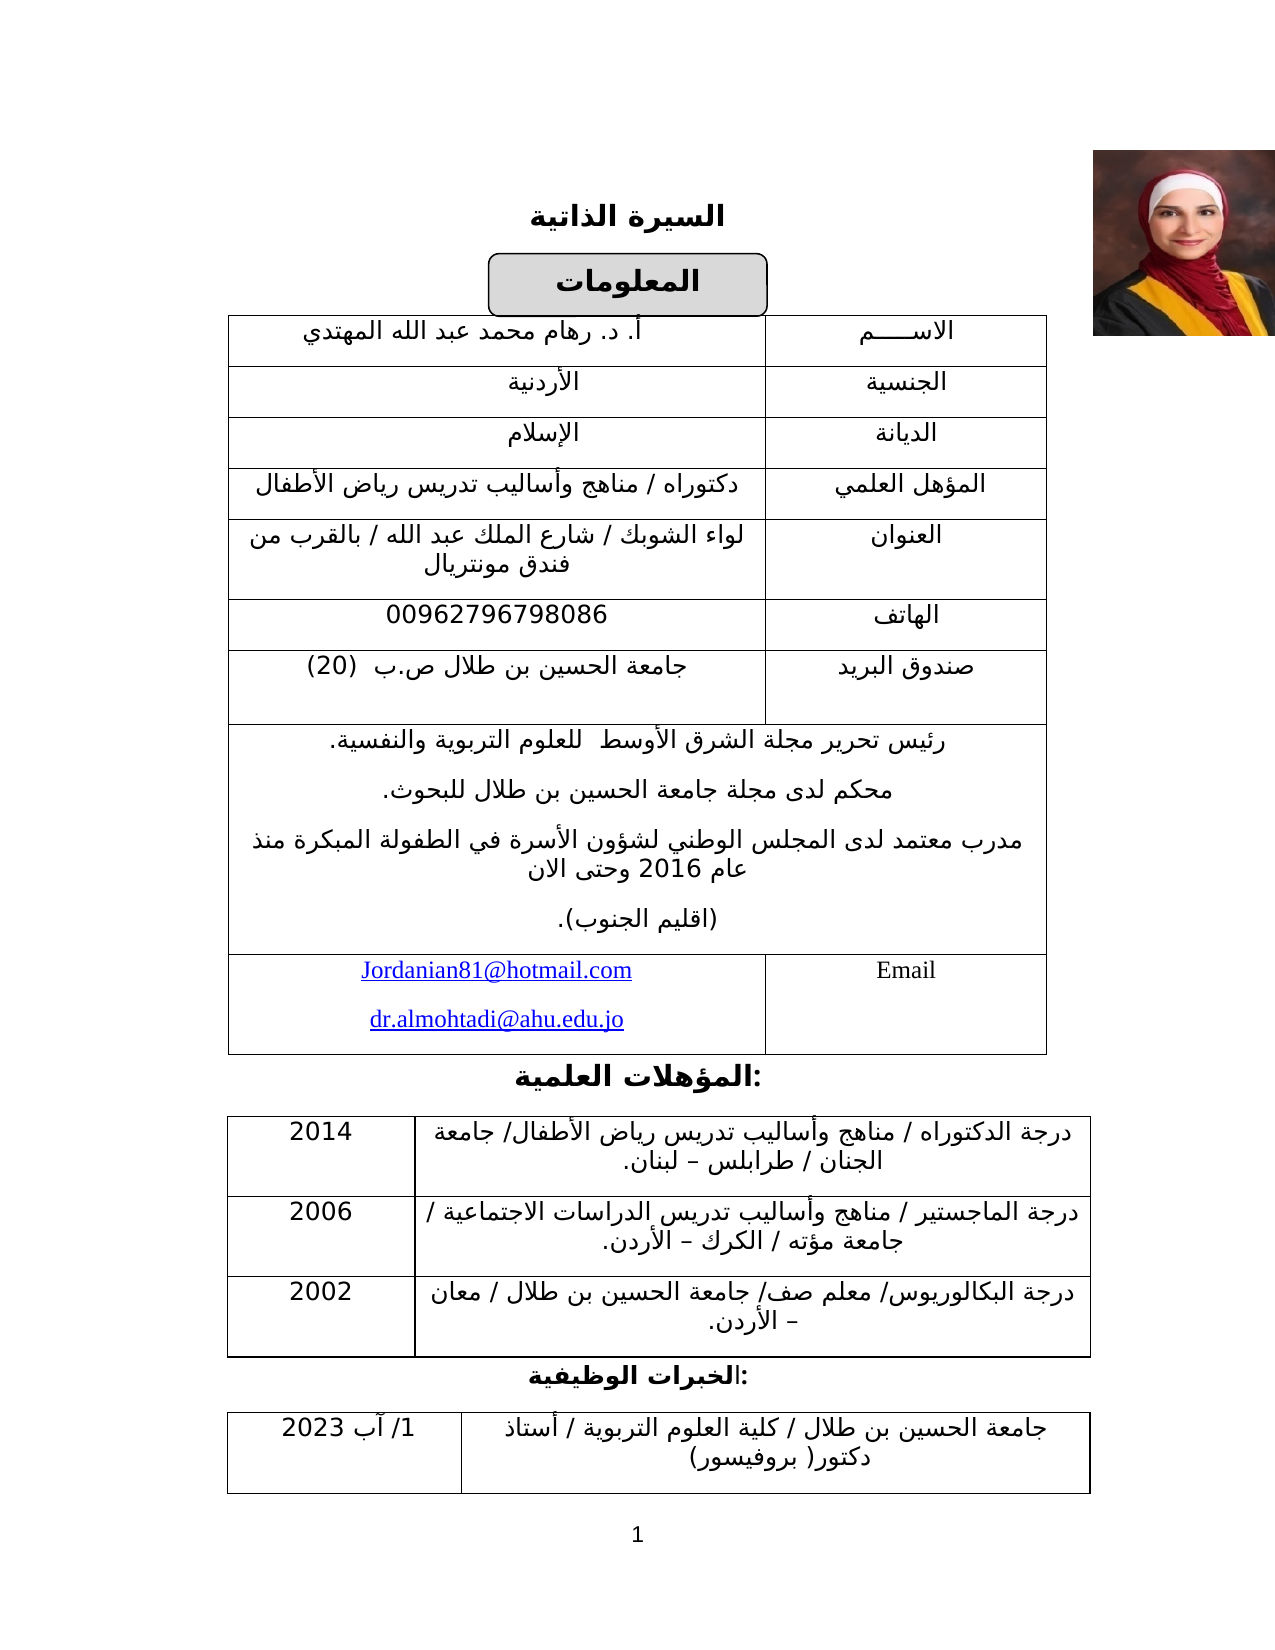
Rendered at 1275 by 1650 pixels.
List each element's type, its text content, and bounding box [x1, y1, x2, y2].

table_header درجة الدكتوراه / مناهج وأساليب تدريس رياض الأطفال/ جامعة الجنان / طرابلس – لبنان. [416, 1117, 1090, 1196]
table_cell رئيس تحرير مجلة الشرق الأوسط للعلوم التربوية والنفسية. محكم لدى مجلة جامعة الحسين بن طلال للبحوث. مدرب معتمد لدى المجلس الوطني لشؤون الأسرة في الطفولة المبكرة منذ عام 2016 وحتى الان (اقليم الجنوب). [229, 725, 1046, 954]
table_header أ. د. رهام محمد عبد الله المهتدي [229, 316, 765, 366]
picture [1093, 150, 1275, 336]
table_cell 00962796798086 [229, 600, 765, 650]
table_cell 2002 [228, 1277, 414, 1356]
text السيرة الذاتية [187, 199, 1087, 233]
table_cell دكتوراه / مناهج وأساليب تدريس رياض الأطفال [229, 469, 765, 519]
table_cell Email [766, 955, 1046, 1054]
table_header جامعة الحسين بن طلال / كلية العلوم التربوية / أستاذ دكتور( بروفيسور) [462, 1413, 1089, 1492]
table_cell 2006 [228, 1197, 414, 1276]
table_cell درجة البكالوريوس/ معلم صف/ جامعة الحسين بن طلال / معان – الأردن. [416, 1277, 1090, 1356]
table_cell الهاتف [766, 600, 1046, 650]
table_cell الإسلام [229, 418, 765, 468]
table_cell صندوق البريد [766, 651, 1046, 724]
table_header 2014 [228, 1117, 414, 1196]
table_cell درجة الماجستير / مناهج وأساليب تدريس الدراسات الاجتماعية / جامعة مؤته / الكرك – الأردن. [416, 1197, 1090, 1276]
table_cell جامعة الحسين بن طلال ص.ب (20) [229, 651, 765, 724]
table_cell العنوان [766, 520, 1046, 599]
table_cell Jordanian81@hotmail.com dr.almohtadi@ahu.edu.jo [229, 955, 765, 1054]
table_cell الأردنية [229, 367, 765, 417]
text الخبرات الوظيفية: [187, 1357, 1087, 1391]
table_header الاســـــم [766, 316, 1046, 366]
table_cell المؤهل العلمي [766, 469, 1046, 519]
table_cell الجنسية [766, 367, 1046, 417]
table_header 1/ آب 2023 [228, 1413, 461, 1492]
text المؤهلات العلمية: [187, 1055, 1087, 1095]
table_cell الديانة [766, 418, 1046, 468]
table_cell لواء الشوبك / شارع الملك عبد الله / بالقرب من فندق مونتريال [229, 520, 765, 599]
